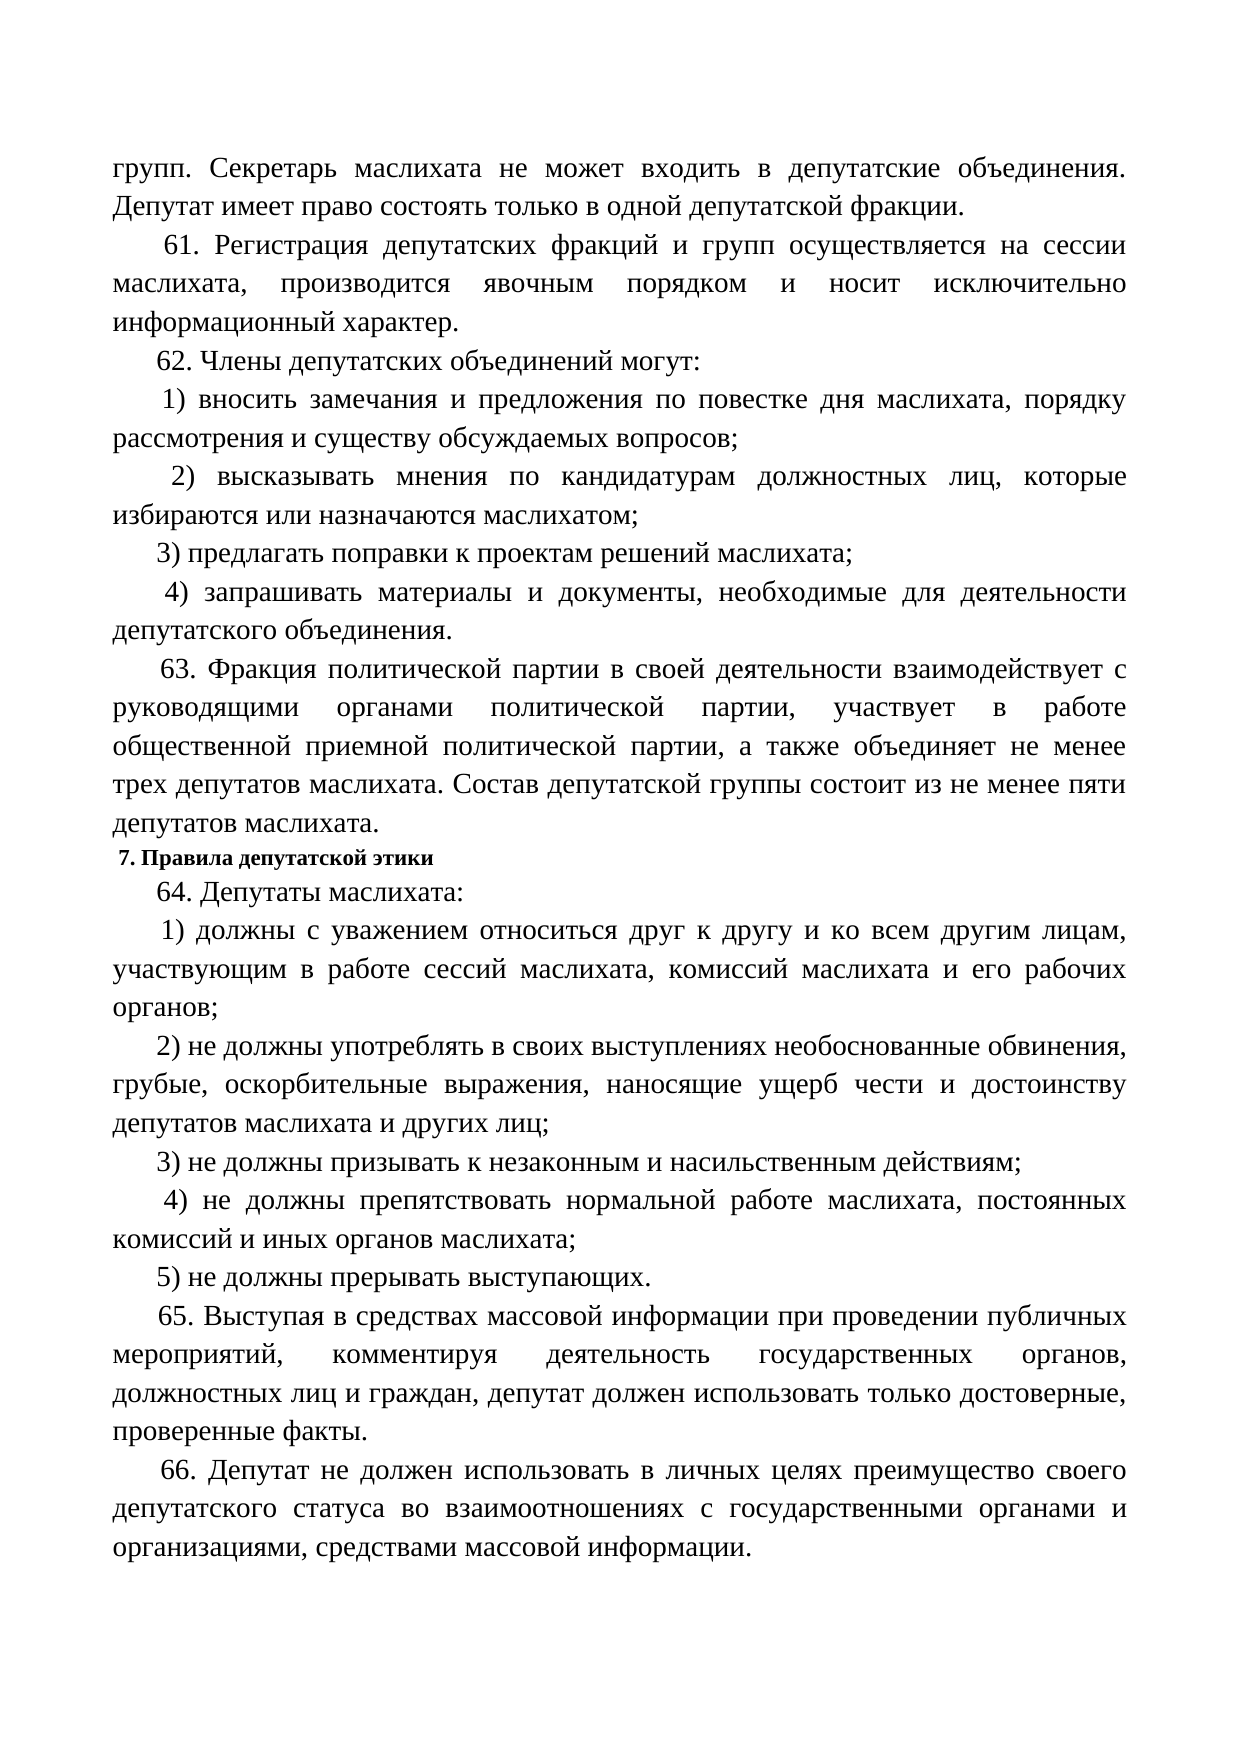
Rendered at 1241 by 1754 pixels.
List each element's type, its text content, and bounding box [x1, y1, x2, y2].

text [112, 150, 1128, 222]
text 4) не должны препятствовать нормальной работе маслихата, постоянных комиссий и иных органов маслихата; [112, 1182, 1128, 1254]
text 64. Депутаты маслихата: [112, 874, 1128, 907]
text 3) предлагать поправки к проектам решений маслихата; [112, 535, 1128, 569]
text 7. Правила депутатской этики [112, 844, 1128, 870]
text 2) высказывать мнения по кандидатурам должностных лиц, которые избираются или назначаются маслихатом; [112, 458, 1128, 530]
text 4) запрашивать материалы и документы, необходимые для деятельности депутатского объединения. [112, 574, 1128, 646]
text 66. Депутат не должен использовать в личных целях преимущество своего депутатского статуса во взаимоотношениях с государственными органами и организациями, средствами массовой информации. [112, 1452, 1128, 1563]
text 62. Члены депутатских объединений могут: [112, 343, 1128, 376]
text 1) вносить замечания и предложения по повестке дня маслихата, порядку рассмотрения и существу обсуждаемых вопросов; [112, 381, 1128, 453]
text 63. Фракция политической партии в своей деятельности взаимодействует с руководящими органами политической партии, участвует в работе общественной приемной политической партии, а также объединяет не менее трех депутатов маслихата. Состав депутатской группы состоит из не менее пяти депутатов маслихата. [112, 651, 1128, 839]
text 5) не должны прерывать выступающих. [112, 1259, 1128, 1293]
text 61. Регистрация депутатских фракций и групп осуществляется на сессии маслихата, производится явочным порядком и носит исключительно информационный характер. [112, 227, 1128, 338]
text 2) не должны употреблять в своих выступлениях необоснованные обвинения, грубые, оскорбительные выражения, наносящие ущерб чести и достоинству депутатов маслихата и других лиц; [112, 1028, 1128, 1139]
text 65. Выступая в средствах массовой информации при проведении публичных мероприятий, комментируя деятельность государственных органов, должностных лиц и граждан, депутат должен использовать только достоверные, проверенные факты. [112, 1298, 1128, 1447]
text 1) должны с уважением относиться друг к другу и ко всем другим лицам, участвующим в работе сессий маслихата, комиссий маслихата и его рабочих органов; [112, 912, 1128, 1023]
text 3) не должны призывать к незаконным и насильственным действиям; [112, 1144, 1128, 1177]
